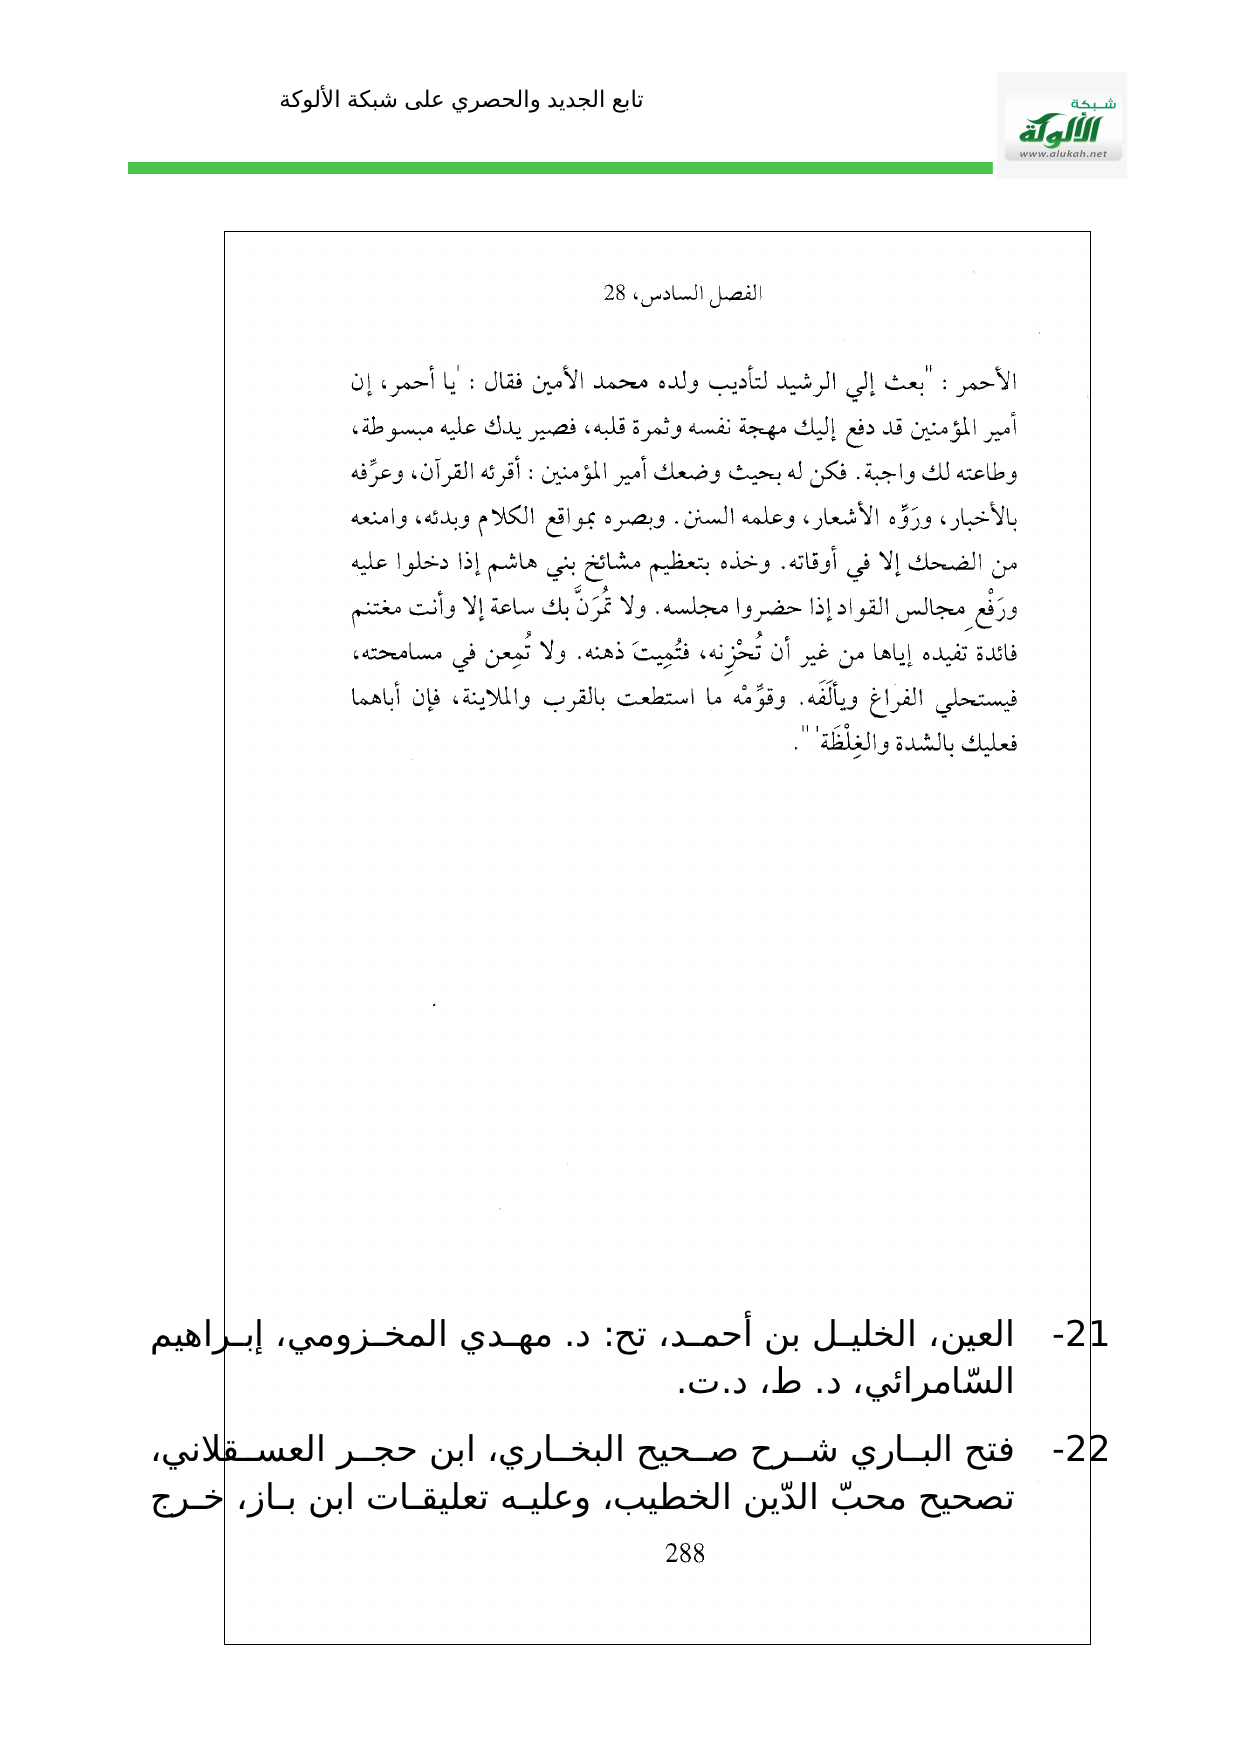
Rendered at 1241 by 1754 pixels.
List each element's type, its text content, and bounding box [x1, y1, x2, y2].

list العين، الخليل بن أحمد، تح: د. مهدي المخزومي، إبراهيم السّامرائي، د. ط، د.ت. [150, 1313, 1053, 1402]
list فتح الباري شرح صحيح البخاري، ابن حجر العسقلاني، تصحيح محبّ الدّين الخطيب، وعليه تعليقات ابن باز، خرج أحاديثه محمّد فؤاد عبد الباقي، دار المعرفة، بيروت، 1379ه. [150, 1429, 1053, 1517]
